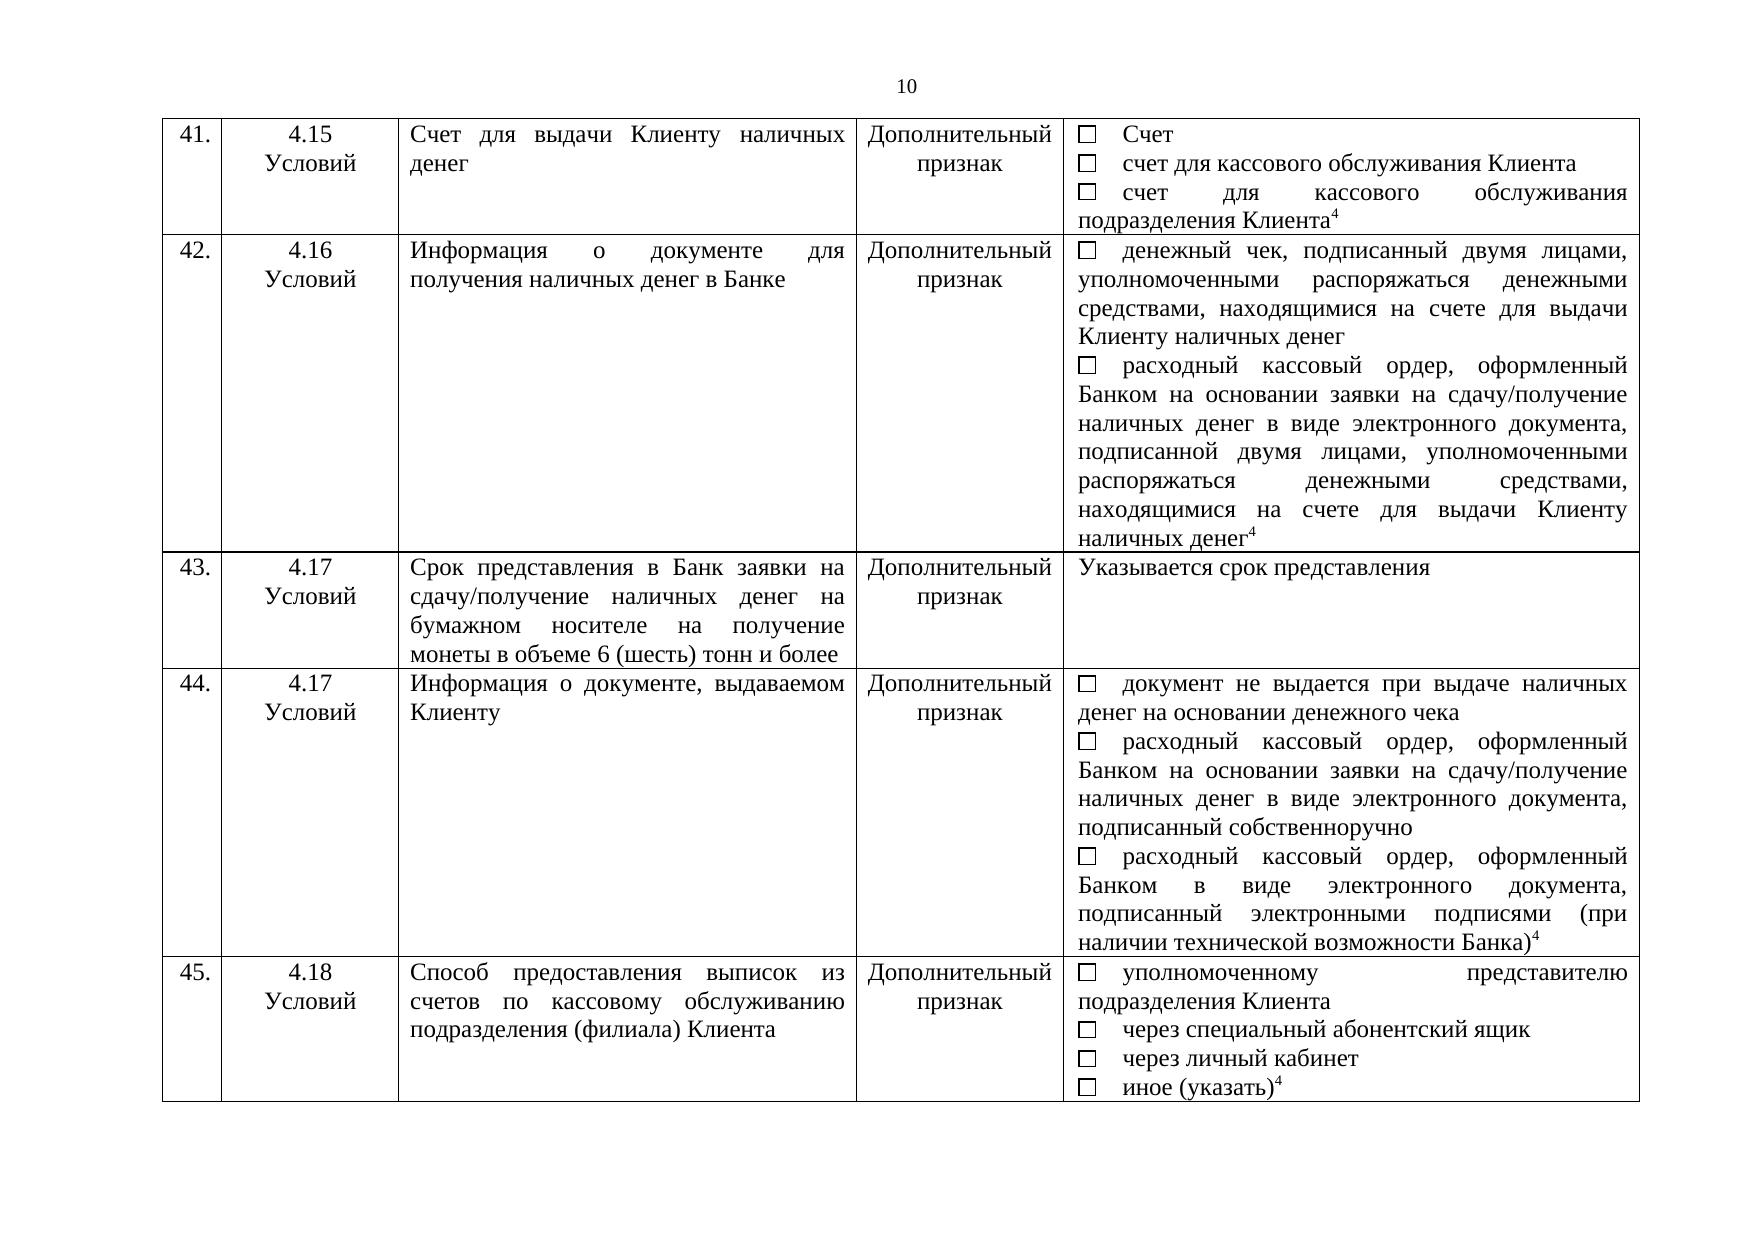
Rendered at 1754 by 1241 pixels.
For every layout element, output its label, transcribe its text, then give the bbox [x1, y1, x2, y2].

picture [1078, 1050, 1096, 1067]
table_cell 4.15 Условий [222, 119, 398, 234]
picture [1078, 241, 1096, 259]
table_cell уполномоченному представителю подразделения Клиента через специальный абонентский ящик через личный кабинет иное (указать)4 [1064, 957, 1639, 1101]
table_cell 4.17 Условий [222, 553, 398, 667]
table_cell Срок представления в Банк заявки на сдачу/получение наличных денег на бумажном носителе на получение монеты в объеме 6 (шесть) тонн и более [399, 553, 856, 667]
table_cell Дополнительный признак [857, 235, 1063, 551]
table_cell Счет счет для кассового обслуживания Клиента счет для кассового обслуживания подразделения Клиента4 [1064, 119, 1639, 234]
picture [1078, 675, 1096, 692]
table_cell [857, 119, 1063, 234]
table_cell Дополнительный признак [857, 669, 1063, 956]
table_cell документ не выдается при выдаче наличных денег на основании денежного чека расходный кассовый ордер, оформленный Банком на основании заявки на сдачу/получение наличных денег в виде электронного документа, подписанный собственноручно расходный кассовый ордер, оформленный Банком в виде электронного документа, подписанный электронными подписями (при наличии технической возможности Банка)4 [1064, 669, 1639, 956]
picture [1078, 732, 1096, 750]
table_cell [163, 669, 221, 956]
table_cell 4.17 Условий [222, 669, 398, 956]
table_cell 4.18 Условий [222, 957, 398, 1101]
picture [1078, 125, 1096, 143]
picture [1078, 1021, 1096, 1038]
table_cell [163, 119, 221, 234]
picture [1078, 963, 1096, 981]
picture [1078, 154, 1096, 172]
table_cell Указывается срок представления [1064, 553, 1639, 667]
table_cell Дополнительный признак [857, 553, 1063, 667]
table_cell [163, 553, 221, 667]
table_cell [163, 957, 221, 1101]
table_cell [857, 957, 1063, 1101]
table_cell [163, 235, 221, 551]
table_cell денежный чек, подписанный двумя лицами, уполномоченными распоряжаться денежными средствами, находящимися на cчете для выдачи Клиенту наличных денег расходный кассовый ордер, оформленный Банком на основании заявки на сдачу/получение наличных денег в виде электронного документа, подписанной двумя лицами, уполномоченными распоряжаться денежными средствами, находящимися на счете для выдачи Клиенту наличных денег4 [1064, 235, 1639, 551]
table_cell Информация о документе для получения наличных денег в Банке [399, 235, 856, 551]
table_cell Счет для выдачи Клиенту наличных денег [399, 119, 856, 234]
table_cell 4.16 Условий [222, 235, 398, 551]
picture [1078, 847, 1096, 865]
picture [1078, 356, 1096, 374]
picture [1078, 1078, 1096, 1096]
table_cell Информация о документе, выдаваемом Клиенту [399, 669, 856, 956]
picture [1078, 183, 1096, 200]
table_cell Способ предоставления выписок из счетов по кассовому обслуживанию подразделения (филиала) Клиента [399, 957, 856, 1101]
